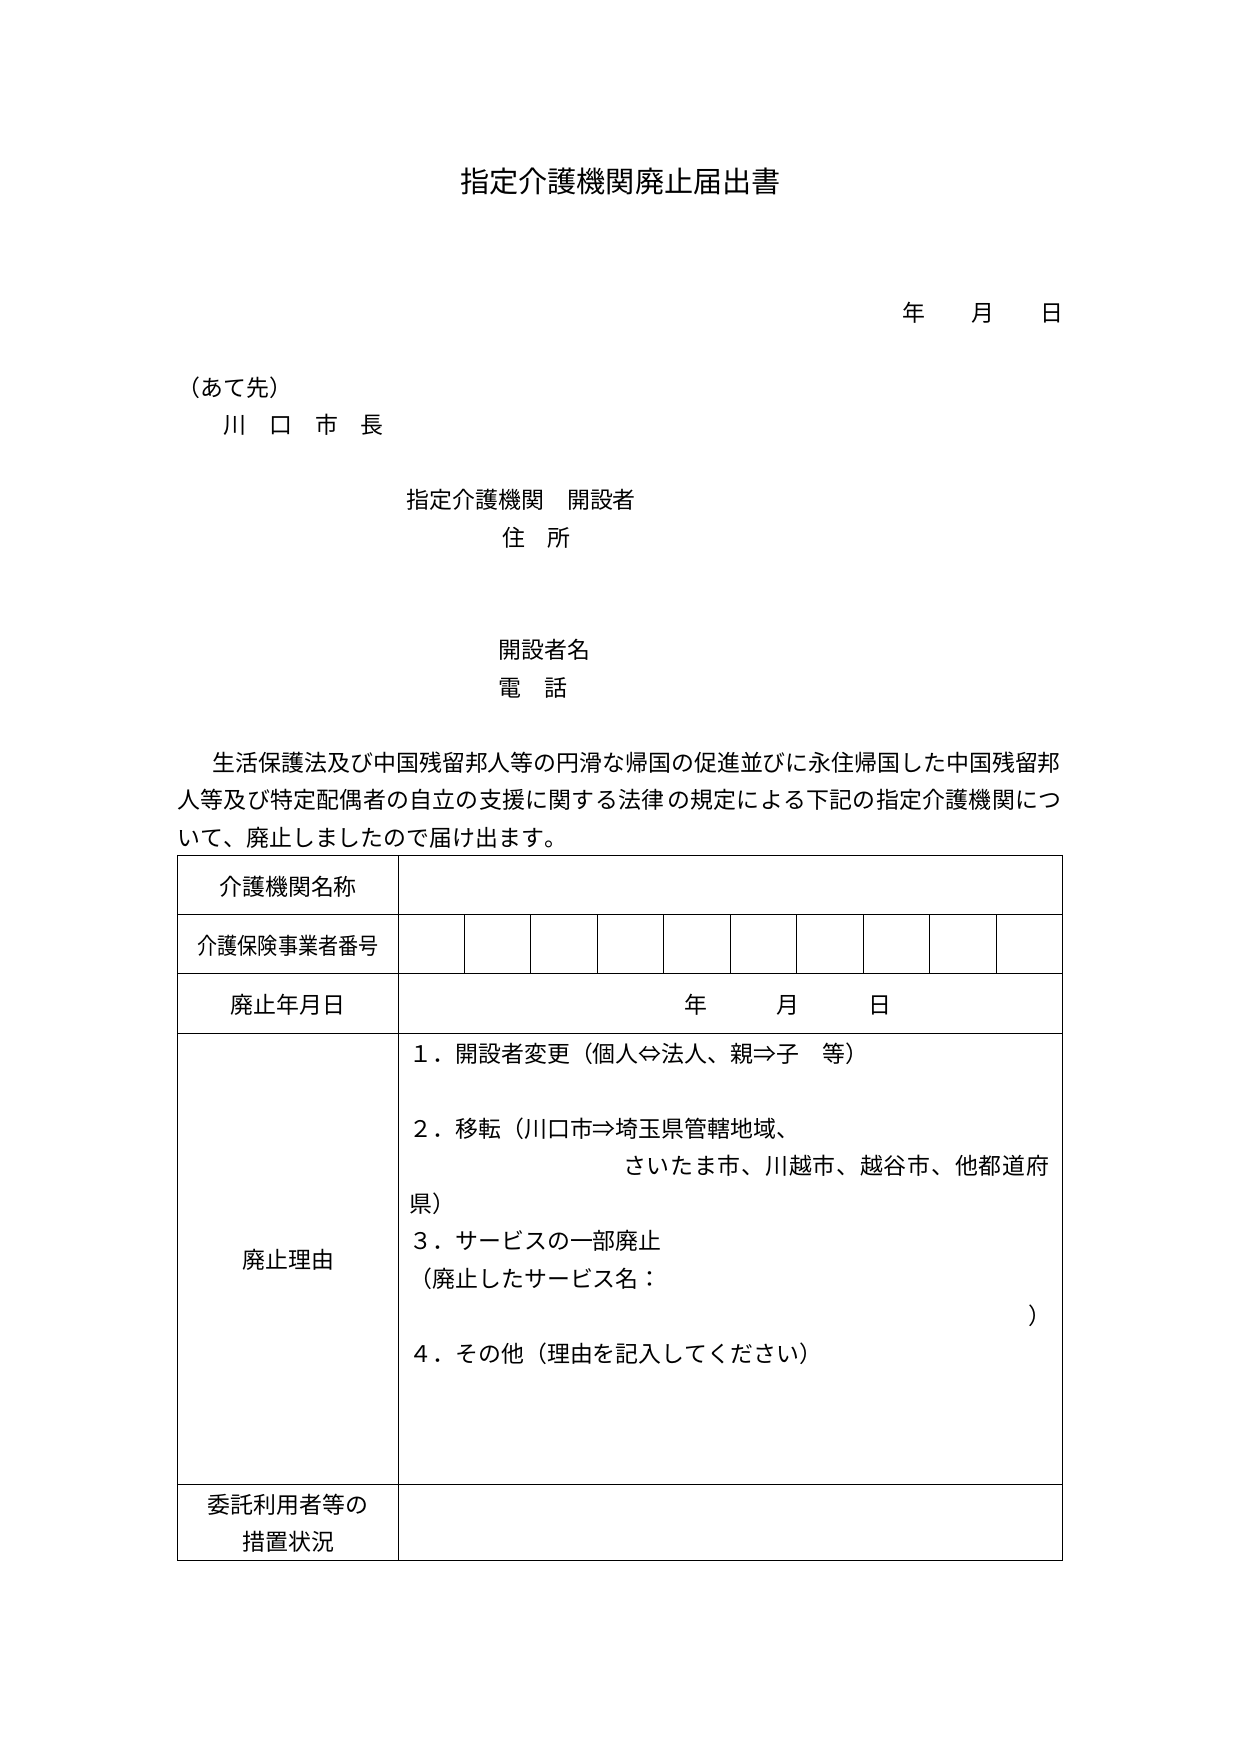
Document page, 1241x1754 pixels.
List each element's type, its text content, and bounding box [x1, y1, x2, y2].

table_cell １．開設者変更（個人⇔法人、親⇒子 等） ２．移転（川口市⇒埼玉県管轄地域、 さいたま市、川越市、越谷市、他都道府県） ３．サービスの一部廃止 （廃止したサービス名： ） ４．その他（理由を記入してください） [399, 1034, 1062, 1484]
table_cell [864, 915, 929, 973]
table_cell [997, 915, 1062, 973]
table_cell [465, 915, 530, 973]
text 指定介護機関 開設者 [177, 480, 1063, 517]
table_header 介護機関名称 [178, 856, 398, 914]
table_cell [399, 1485, 1062, 1560]
table_cell 年 月 日 [399, 974, 1062, 1033]
table_cell [930, 915, 996, 973]
table_cell [399, 915, 464, 973]
text 川 口 市 長 [177, 405, 1063, 442]
text 電 話 [177, 667, 1063, 705]
table_header [399, 856, 1062, 914]
table_cell 廃止理由 [178, 1034, 398, 1484]
text 年 月 日 [177, 292, 1063, 330]
text 指定介護機関廃止届出書 [177, 142, 1063, 217]
table_cell 廃止年月日 [178, 974, 398, 1033]
text 生活保護法及び中国残留邦人等の円滑な帰国の促進並びに永住帰国した中国残留邦人等及び特定配偶者の自立の支援に関する法律の規定による下記の指定介護機関について、廃止しましたので届け出ます。 [177, 742, 1063, 855]
table_cell [531, 915, 597, 973]
table_cell 介護保険事業者番号 [178, 915, 398, 973]
text 開設者名 [177, 630, 1063, 667]
table_cell 委託利用者等の 措置状況 [178, 1485, 398, 1560]
table_cell [598, 915, 663, 973]
text 住 所 [177, 517, 1063, 555]
table_cell [797, 915, 863, 973]
text （あて先） [177, 367, 1063, 405]
table_cell [664, 915, 730, 973]
table_cell [731, 915, 796, 973]
